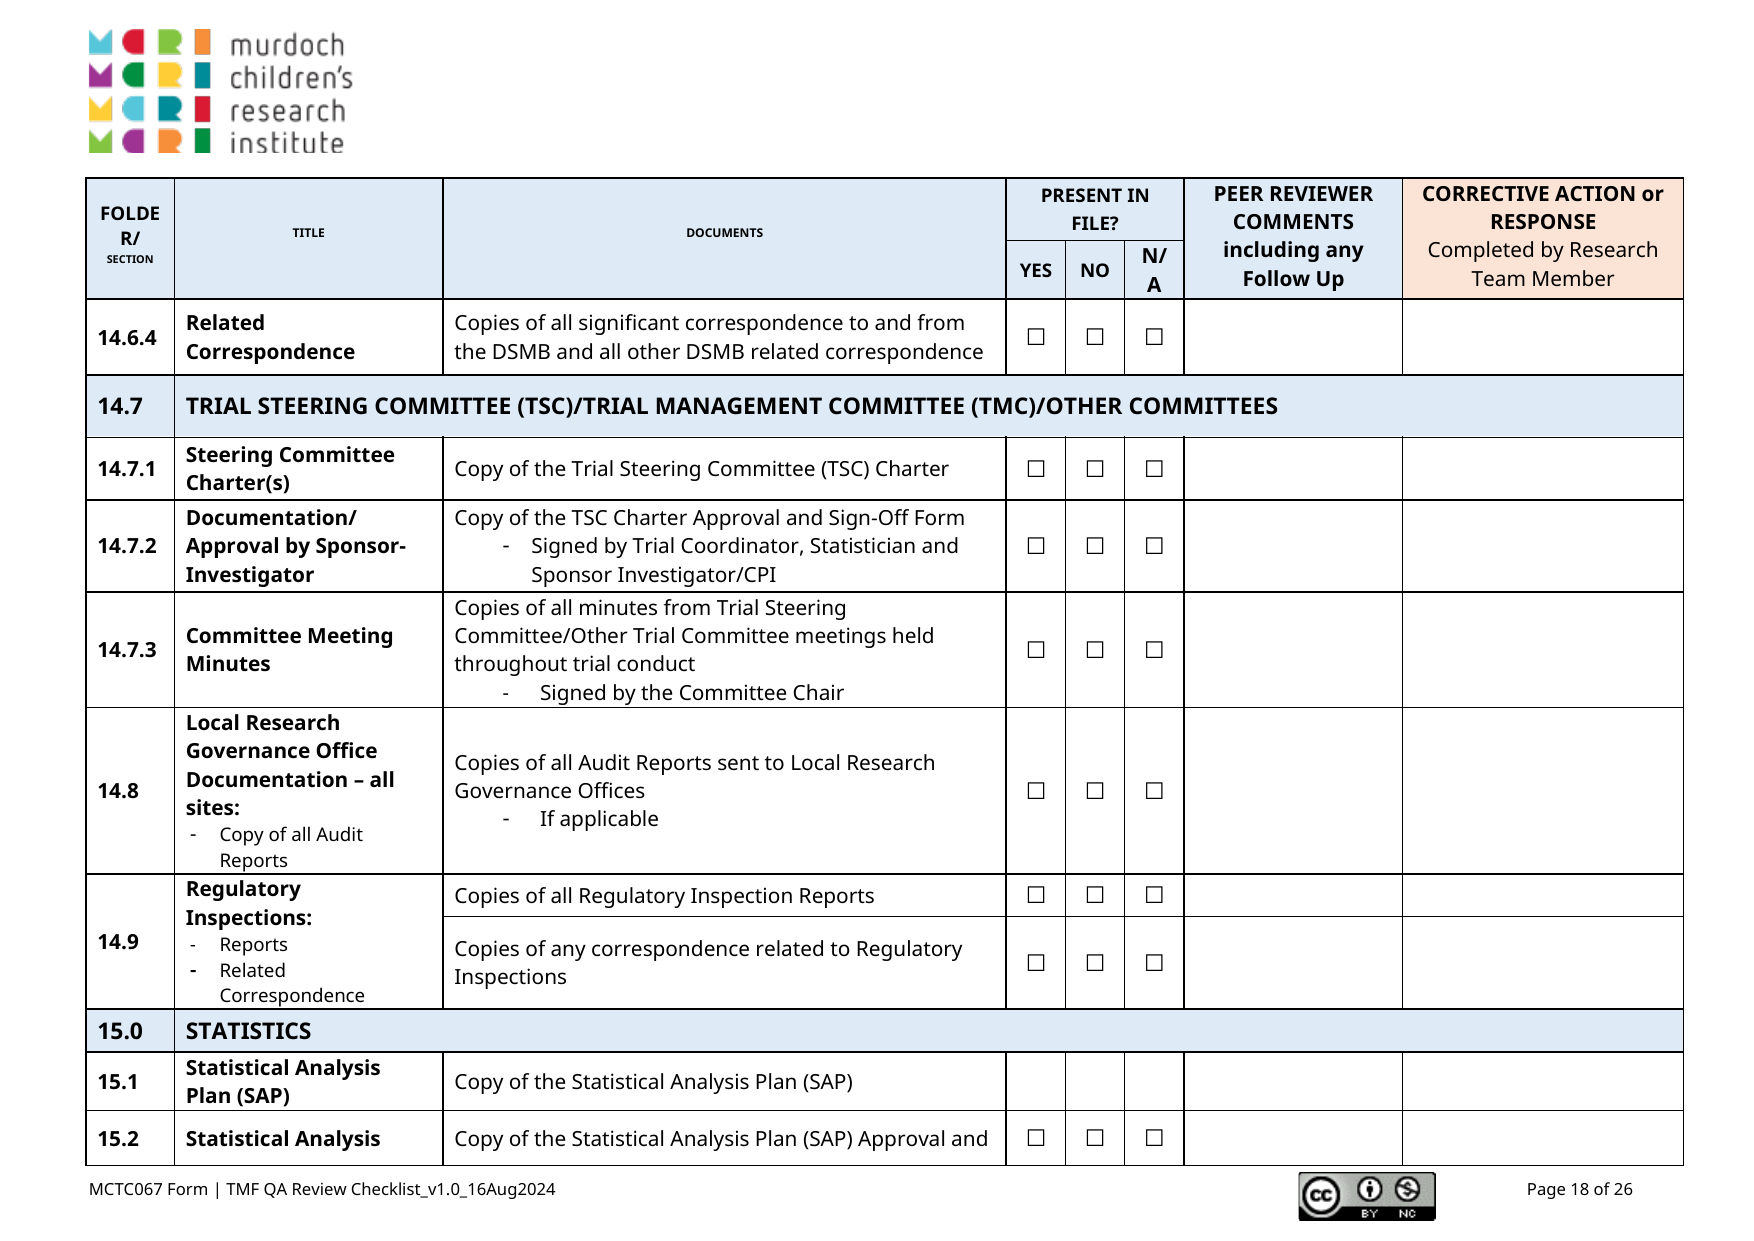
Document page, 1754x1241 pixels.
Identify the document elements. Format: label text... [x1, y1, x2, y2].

table_cell Copies of all minutes from Trial Steering Committee/Other Trial Committee meetings held throughout trial conduct Signed by the Committee Chair [444, 593, 1005, 706]
table_cell N/A [1125, 241, 1183, 298]
table_cell [1125, 917, 1183, 1008]
table_cell TRIAL STEERING COMMITTEE (TSC)/TRIAL MANAGEMENT COMMITTEE (TMC)/OTHER COMMITTEES [175, 376, 1683, 436]
table_cell 14.7.1 [87, 438, 174, 499]
table_cell [1185, 708, 1402, 873]
table_cell [1125, 593, 1183, 706]
table_cell 14.9 [87, 875, 174, 1008]
table_cell 14.7.2 [87, 501, 174, 591]
table_cell [1125, 1111, 1183, 1165]
table_cell [1007, 300, 1065, 374]
table_cell [1007, 593, 1065, 706]
table_cell Steering Committee Charter(s) [175, 438, 442, 499]
table_cell [1007, 917, 1065, 1008]
table_cell STATISTICS [175, 1010, 1683, 1051]
table_header PEER REVIEWER COMMENTS including any Follow Up Required [1185, 179, 1402, 298]
table_cell [1066, 1111, 1124, 1165]
table_cell [1007, 708, 1065, 873]
table_cell [1066, 708, 1124, 873]
table_cell Copy of the TSC Charter Approval and Sign-Off Form Signed by Trial Coordinator, Statistician and Sponsor Investigator/CPI [444, 501, 1005, 591]
table_cell [1066, 501, 1124, 591]
table_cell Statistical Analysis Plan (SAP) [175, 1053, 442, 1109]
table_cell [1007, 501, 1065, 591]
table_cell [1007, 1053, 1065, 1109]
table_cell [1403, 501, 1683, 591]
table_cell [1066, 917, 1124, 1008]
table_cell [1403, 1111, 1683, 1165]
table_cell Related Correspondence [175, 300, 442, 374]
table_cell [1403, 593, 1683, 706]
table_cell [1185, 875, 1402, 916]
table_header TITLE [175, 179, 442, 298]
table_cell [1125, 1053, 1183, 1109]
table_cell [1125, 875, 1183, 916]
table_cell [1066, 1053, 1124, 1109]
table_cell Copies of all significant correspondence to and from the DSMB and all other DSMB related correspondence [444, 300, 1005, 374]
table_cell [1007, 438, 1065, 499]
table_cell NO [1066, 241, 1124, 298]
table_cell [1185, 1053, 1402, 1109]
table_header PRESENT IN FILE? [1007, 179, 1183, 240]
table_cell [1185, 917, 1402, 1008]
table_cell [1403, 708, 1683, 873]
table_header DOCUMENTS [444, 179, 1005, 298]
table_cell [1403, 438, 1683, 499]
table_cell [1185, 438, 1402, 499]
table_cell [1125, 438, 1183, 499]
table_cell [1066, 438, 1124, 499]
table_cell Regulatory Inspections: Reports Related Correspondence [175, 875, 442, 1008]
table_cell Copy of the Trial Steering Committee (TSC) Charter [444, 438, 1005, 499]
table_cell Copies of all Audit Reports sent to Local Research Governance Offices If applicable [444, 708, 1005, 873]
table_cell [1007, 1111, 1065, 1165]
table_cell [1125, 708, 1183, 873]
table_cell YES [1007, 241, 1065, 298]
table_cell [1403, 875, 1683, 916]
table_cell 14.6.4 [87, 300, 174, 374]
table_cell [1185, 501, 1402, 591]
table_cell [1066, 300, 1124, 374]
table_header FOLDER/ SECTION [87, 179, 174, 298]
table_cell 14.7 [87, 376, 174, 436]
table_cell 14.7.3 [87, 593, 174, 706]
table_cell Copies of any correspondence related to Regulatory Inspections [444, 917, 1005, 1008]
table_cell Copy of the Statistical Analysis Plan (SAP) Approval and Sign-Off Form Signed by Statistician and Sponsor- Investigator/CPI [444, 1111, 1005, 1165]
table_cell Committee Meeting Minutes [175, 593, 442, 706]
table_cell Statistical Analysis Plan – Evidence of review and approval from Sponsor-Investigator [175, 1111, 442, 1165]
picture [1298, 1172, 1436, 1221]
table_cell [1403, 917, 1683, 1008]
table_cell [1185, 300, 1402, 374]
table_cell 15.2 [87, 1111, 174, 1165]
table_cell [1125, 300, 1183, 374]
table_cell 15.0 [87, 1010, 174, 1051]
table_header CORRECTIVE ACTION or RESPONSE Completed by Research Team Member Responsible for TMF/SIF [1403, 179, 1683, 298]
table_cell [1403, 1053, 1683, 1109]
table_cell [1185, 593, 1402, 706]
table_cell Local Research Governance Office Documentation – all sites: Copy of all Audit Reports [175, 708, 442, 873]
table_cell [1125, 501, 1183, 591]
table_cell Copy of the Statistical Analysis Plan (SAP) [444, 1053, 1005, 1109]
table_cell Documentation/Approval by Sponsor-Investigator [175, 501, 442, 591]
table_cell [1066, 593, 1124, 706]
table_cell [1403, 300, 1683, 374]
table_cell 15.1 [87, 1053, 174, 1109]
table_cell 14.8 [87, 708, 174, 873]
table_cell Copies of all Regulatory Inspection Reports [444, 875, 1005, 916]
table_cell [1066, 875, 1124, 916]
table_cell [1007, 875, 1065, 916]
table_cell [1185, 1111, 1402, 1165]
